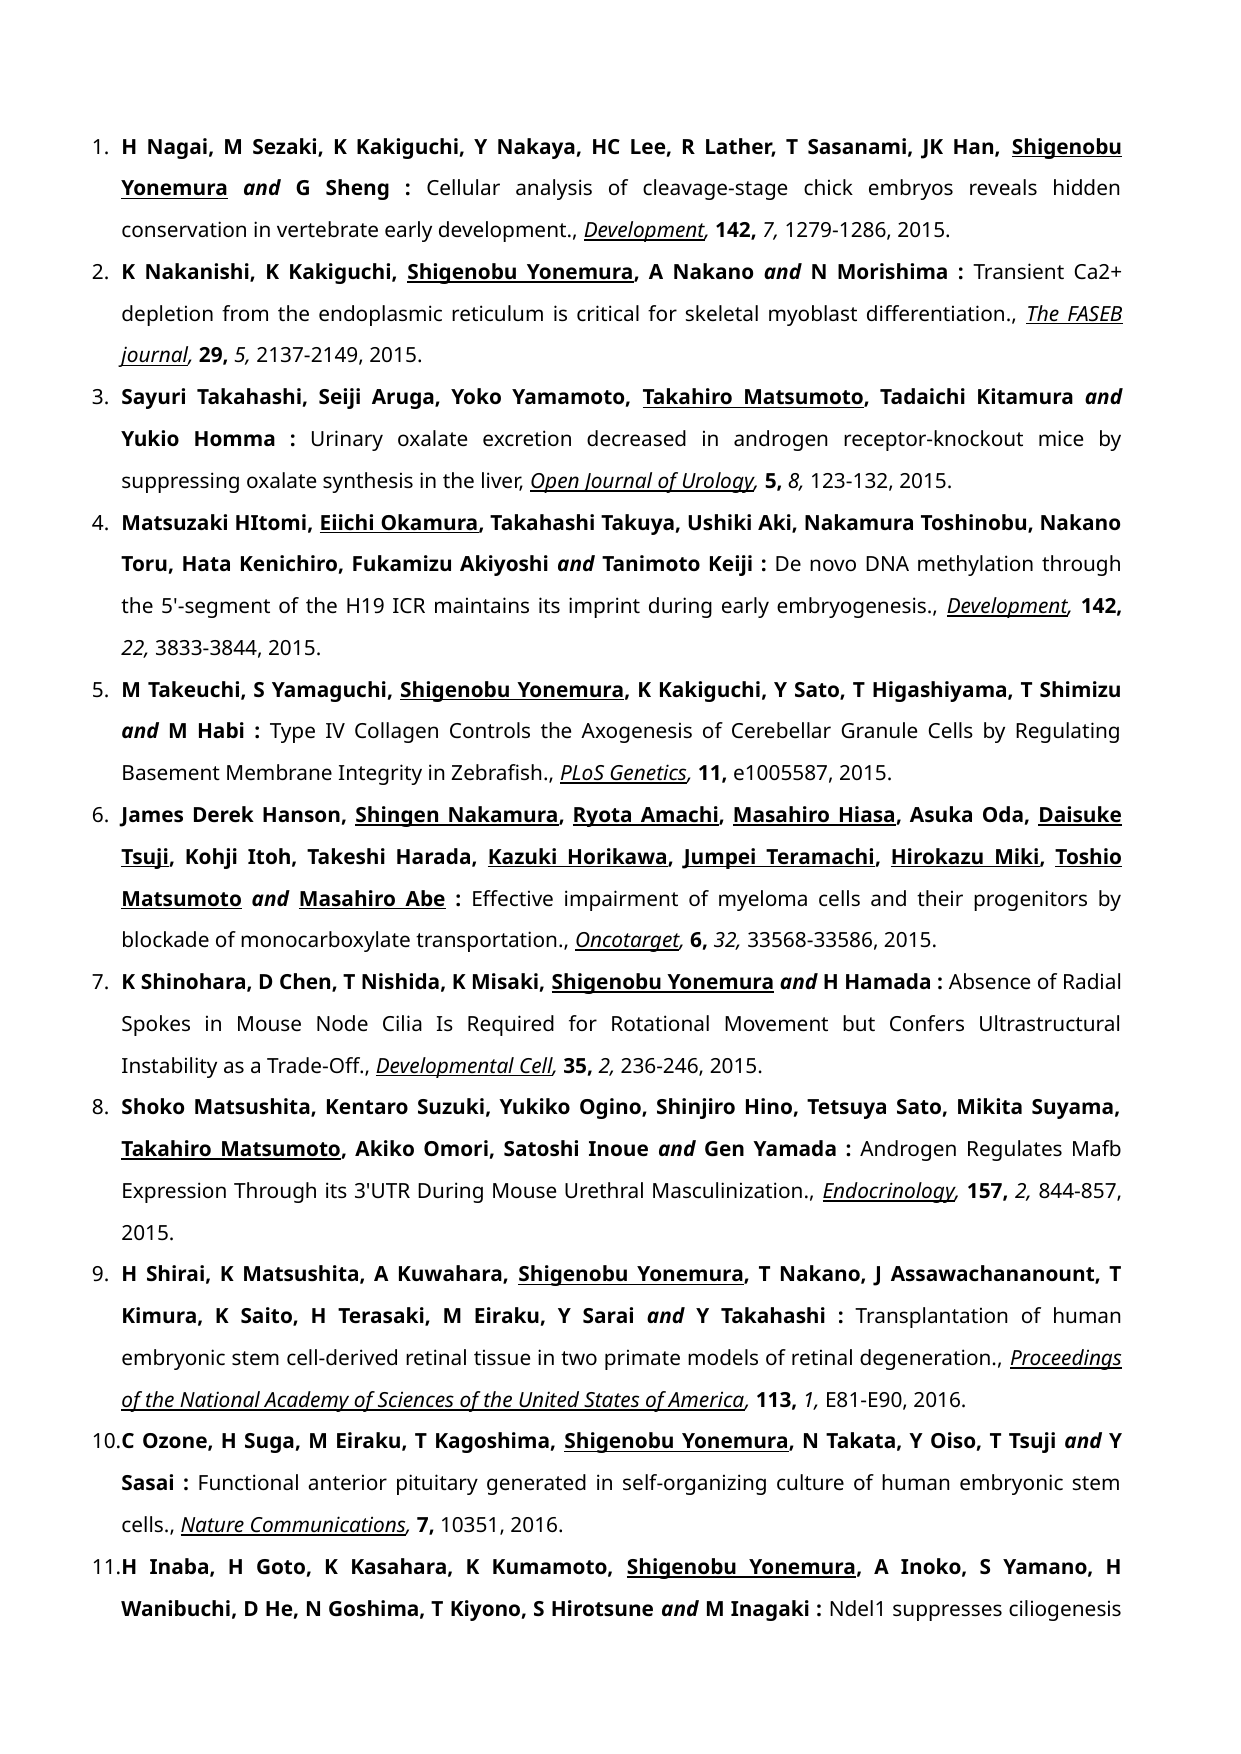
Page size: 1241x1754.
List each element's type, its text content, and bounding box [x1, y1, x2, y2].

list K Nakanishi, K Kakiguchi, Shigenobu Yonemura, A Nakano and N Morishima : Transient Ca2+ depletion from the endoplasmic reticulum is critical for skeletal myoblast differentiation., The FASEB journal, 29, 5, 2137-2149, 2015. [92, 250, 1122, 376]
list H Shirai, K Matsushita, A Kuwahara, Shigenobu Yonemura, T Nakano, J Assawachananount, T Kimura, K Saito, H Terasaki, M Eiraku, Y Sarai and Y Takahashi : Transplantation of human embryonic stem cell-derived retinal tissue in two primate models of retinal degeneration., Proceedings of the National Academy of Sciences of the United States of America, 113, 1, E81-E90, 2016. [92, 1253, 1122, 1420]
list Sayuri Takahashi, Seiji Aruga, Yoko Yamamoto, Takahiro Matsumoto, Tadaichi Kitamura and Yukio Homma : Urinary oxalate excretion decreased in androgen receptor-knockout mice by suppressing oxalate synthesis in the liver, Open Journal of Urology, 5, 8, 123-132, 2015. [92, 376, 1122, 501]
list C Ozone, H Suga, M Eiraku, T Kagoshima, Shigenobu Yonemura, N Takata, Y Oiso, T Tsuji and Y Sasai : Functional anterior pituitary generated in self-organizing culture of human embryonic stem cells., Nature Communications, 7, 10351, 2016. [92, 1420, 1122, 1545]
list M Takeuchi, S Yamaguchi, Shigenobu Yonemura, K Kakiguchi, Y Sato, T Higashiyama, T Shimizu and M Habi : Type IV Collagen Controls the Axogenesis of Cerebellar Granule Cells by Regulating Basement Membrane Integrity in Zebrafish., PLoS Genetics, 11, e1005587, 2015. [92, 668, 1122, 793]
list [92, 1545, 1122, 1629]
list James Derek Hanson, Shingen Nakamura, Ryota Amachi, Masahiro Hiasa, Asuka Oda, Daisuke Tsuji, Kohji Itoh, Takeshi Harada, Kazuki Horikawa, Jumpei Teramachi, Hirokazu Miki, Toshio Matsumoto and Masahiro Abe : Effective impairment of myeloma cells and their progenitors by blockade of monocarboxylate transportation., Oncotarget, 6, 32, 33568-33586, 2015. [92, 793, 1122, 961]
list H Nagai, M Sezaki, K Kakiguchi, Y Nakaya, HC Lee, R Lather, T Sasanami, JK Han, Shigenobu Yonemura and G Sheng : Cellular analysis of cleavage-stage chick embryos reveals hidden conservation in vertebrate early development., Development, 142, 7, 1279-1286, 2015. [92, 125, 1122, 250]
list Shoko Matsushita, Kentaro Suzuki, Yukiko Ogino, Shinjiro Hino, Tetsuya Sato, Mikita Suyama, Takahiro Matsumoto, Akiko Omori, Satoshi Inoue and Gen Yamada : Androgen Regulates Mafb Expression Through its 3'UTR During Mouse Urethral Masculinization., Endocrinology, 157, 2, 844-857, 2015. [92, 1086, 1122, 1253]
list Matsuzaki HItomi, Eiichi Okamura, Takahashi Takuya, Ushiki Aki, Nakamura Toshinobu, Nakano Toru, Hata Kenichiro, Fukamizu Akiyoshi and Tanimoto Keiji : De novo DNA methylation through the 5'-segment of the H19 ICR maintains its imprint during early embryogenesis., Development, 142, 22, 3833-3844, 2015. [92, 501, 1122, 668]
list K Shinohara, D Chen, T Nishida, K Misaki, Shigenobu Yonemura and H Hamada : Absence of Radial Spokes in Mouse Node Cilia Is Required for Rotational Movement but Confers Ultrastructural Instability as a Trade-Off., Developmental Cell, 35, 2, 236-246, 2015. [92, 961, 1122, 1086]
